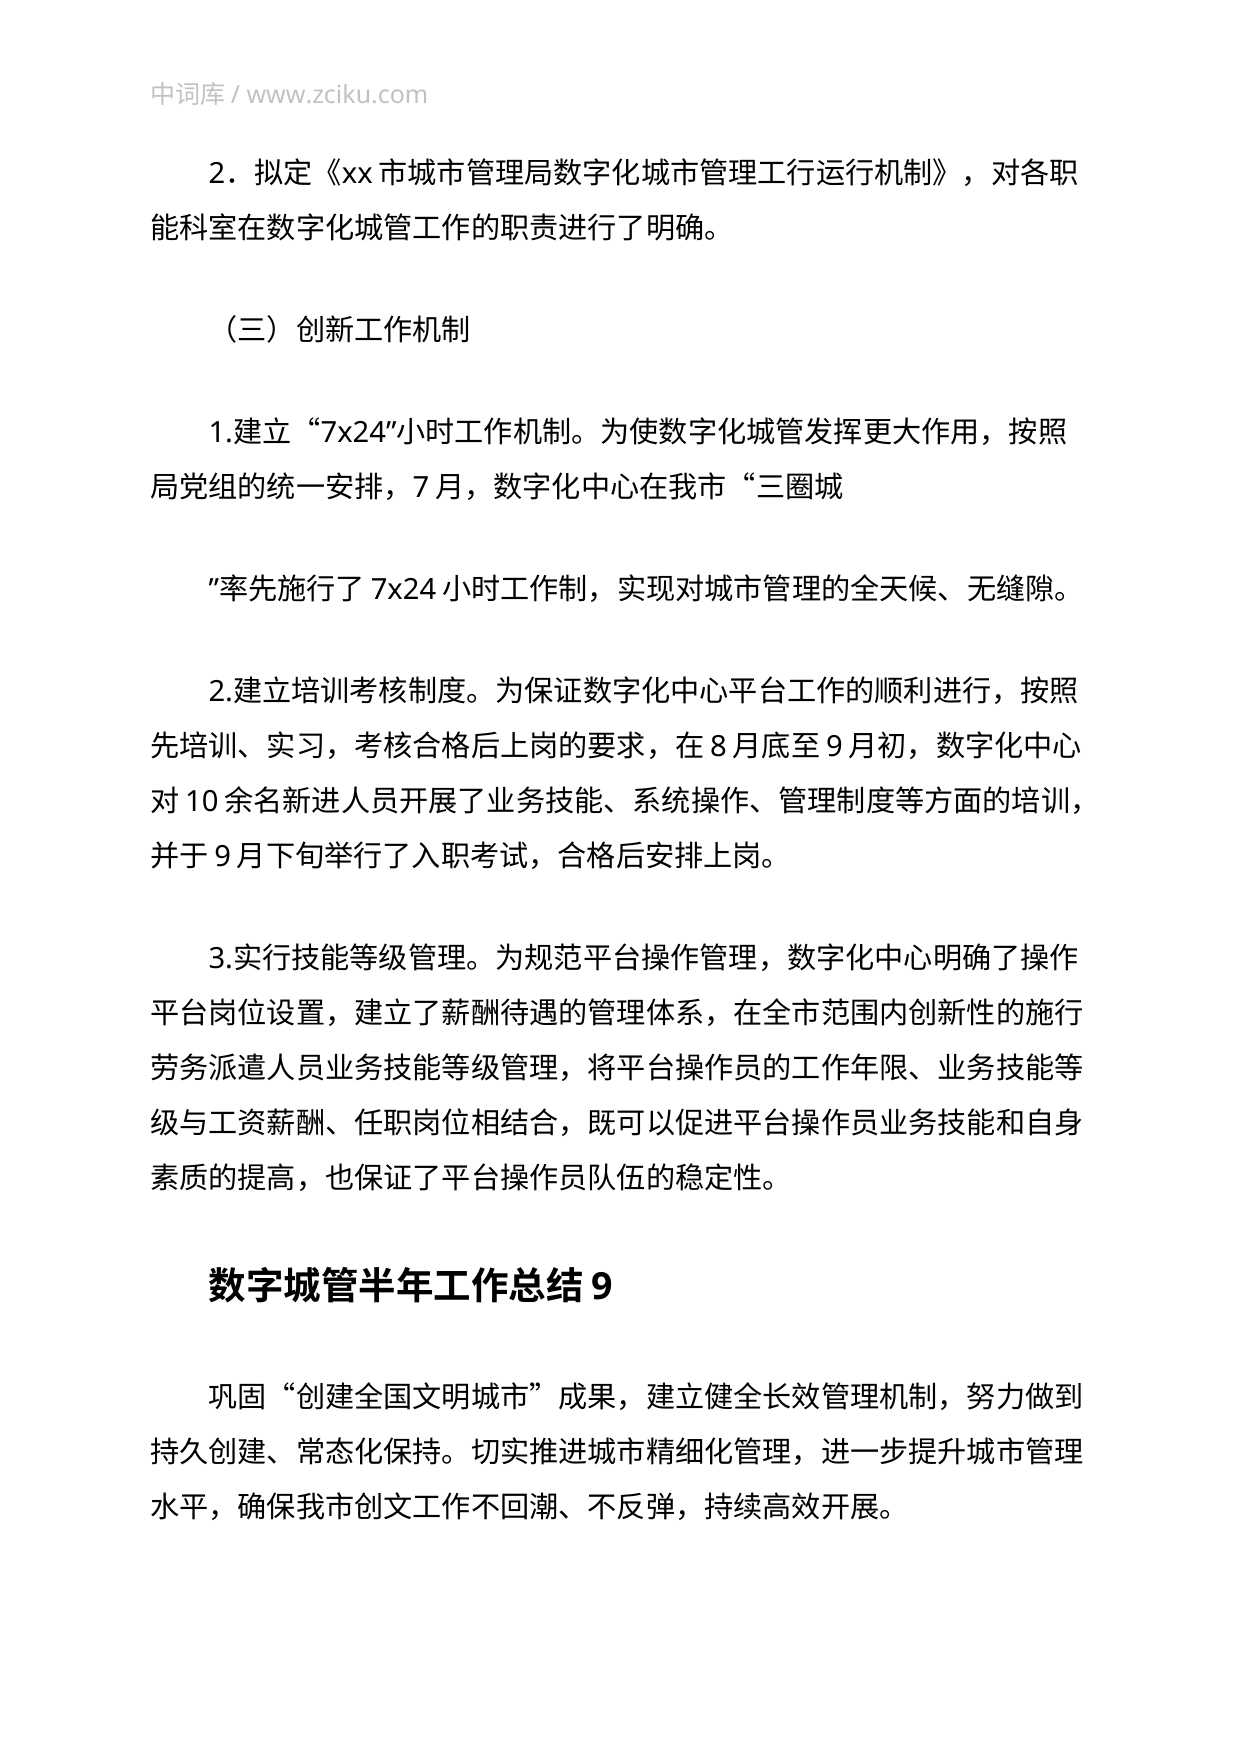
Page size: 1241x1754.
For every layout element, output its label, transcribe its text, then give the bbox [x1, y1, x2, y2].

text 3.实行技能等级管理。为规范平台操作管理，数字化中心明确了操作平台岗位设置，建立了薪酬待遇的管理体系，在全市范围内创新性的施行劳务派遣人员业务技能等级管理，将平台操作员的工作年限、业务技能等级与工资薪酬、任职岗位相结合，既可以促进平台操作员业务技能和自身素质的提高，也保证了平台操作员队伍的稳定性。 [150, 934, 1090, 1196]
text 2．拟定《xx市城市管理局数字化城市管理工行运行机制》，对各职能科室在数字化城管工作的职责进行了明确。 [150, 150, 1090, 247]
text ”率先施行了7x24小时工作制，实现对城市管理的全天候、无缝隙。 [150, 566, 1090, 608]
text 数字城管半年工作总结9 [150, 1256, 1090, 1310]
text 2.建立培训考核制度。为保证数字化中心平台工作的顺利进行，按照先培训、实习，考核合格后上岗的要求，在8月底至9月初，数字化中心对10余名新进人员开展了业务技能、系统操作、管理制度等方面的培训，并于9月下旬举行了入职考试，合格后安排上岗。 [150, 667, 1090, 875]
text 巩固“创建全国文明城市”成果，建立健全长效管理机制，努力做到持久创建、常态化保持。切实推进城市精细化管理，进一步提升城市管理水平，确保我市创文工作不回潮、不反弹，持续高效开展。 [150, 1373, 1090, 1526]
text （三）创新工作机制 [150, 307, 1090, 349]
text 1.建立“7x24”小时工作机制。为使数字化城管发挥更大作用，按照局党组的统一安排，7月，数字化中心在我市“三圈城 [150, 408, 1090, 506]
